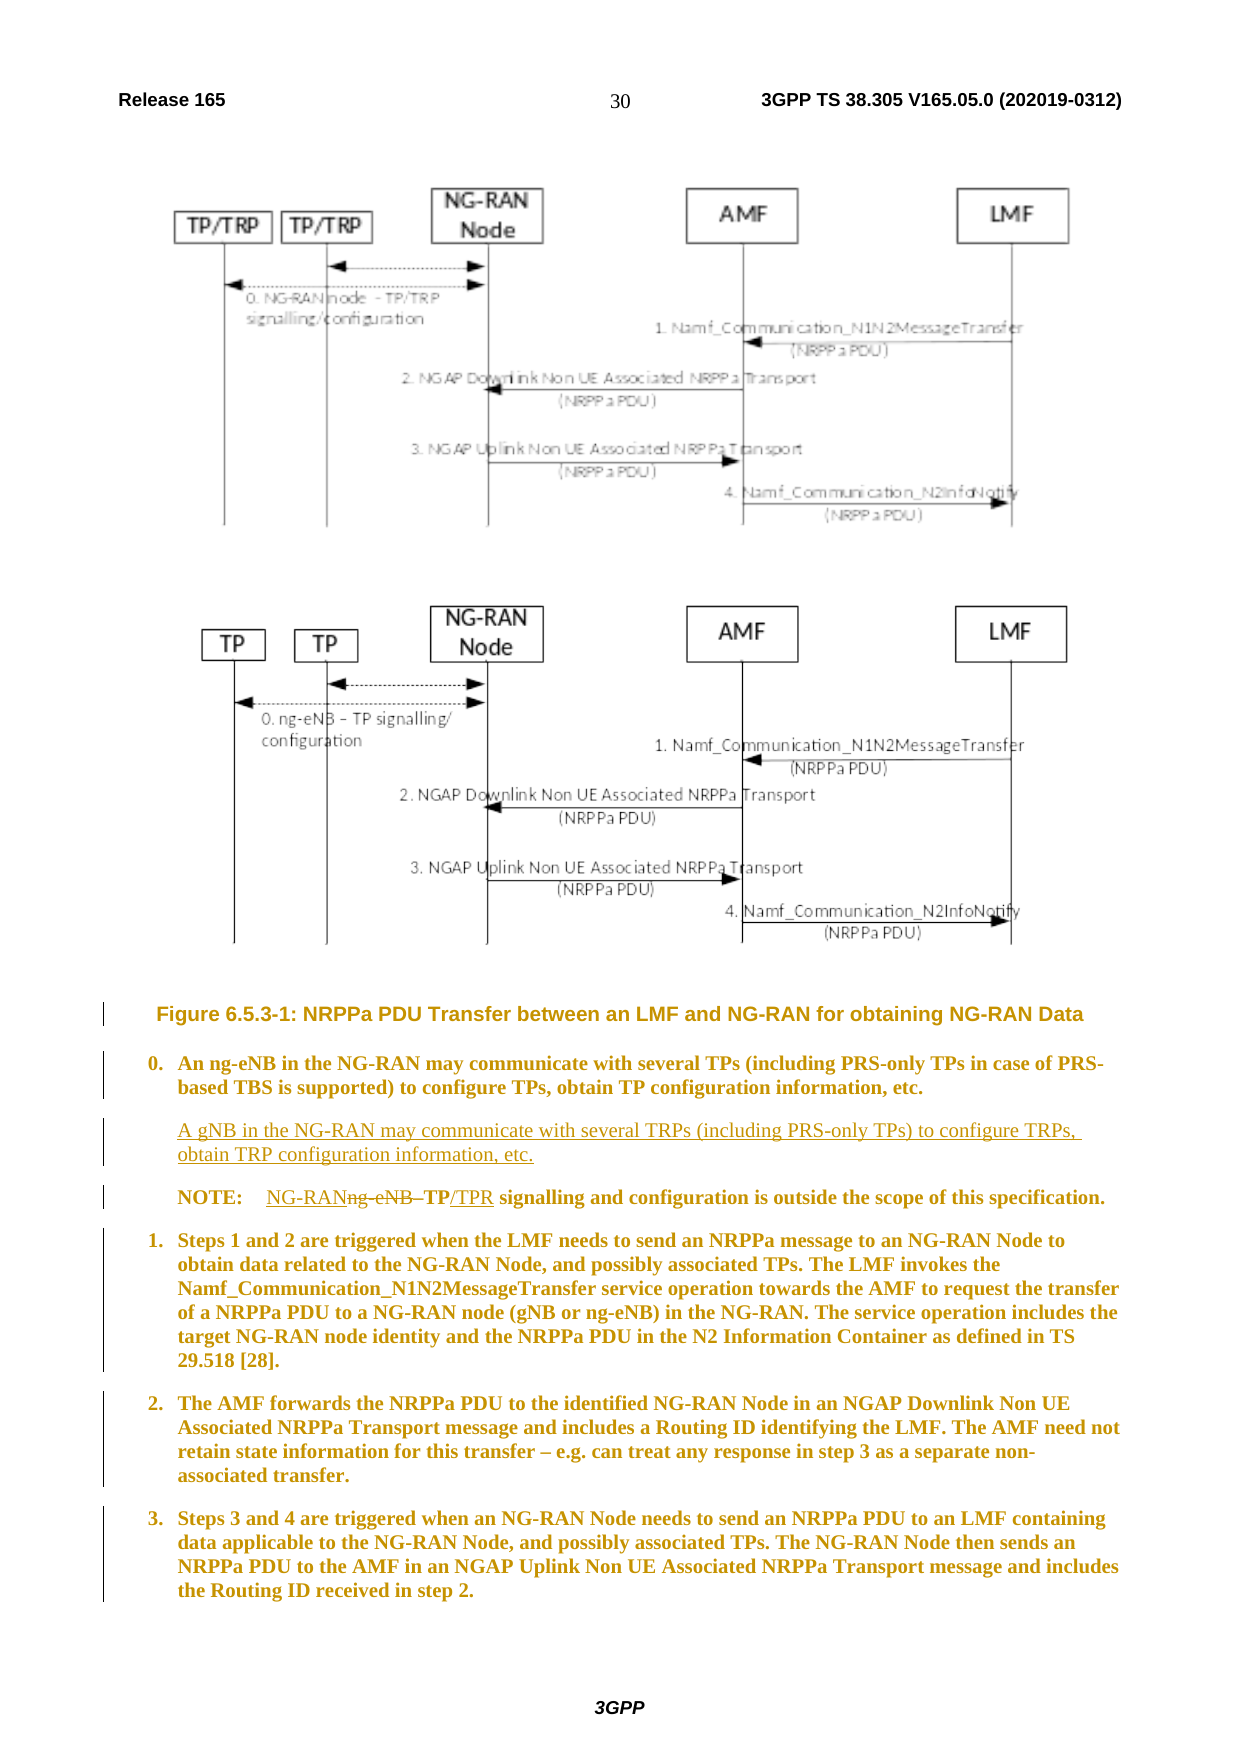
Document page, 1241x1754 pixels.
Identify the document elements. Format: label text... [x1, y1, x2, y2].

text NOTE: –TP signalling and configuration is outside the scope of this specification. [177, 1185, 1122, 1209]
text 1. Steps 1 and 2 are triggered when the LMF needs to send an NRPPa message to an NG-RAN Node to obtain data related to the NG-RAN Node, and possibly associated TPs. The LMF invokes the Namf_Communication_N1N2MessageTransfer service operation towards the AMF to request the transfer of a NRPPa PDU to a NG-RAN node (gNB or ng-eNB) in the NG-RAN. The service operation includes the target NG-RAN node identity and the NRPPa PDU in the N2 Information Container as defined in TS 29.518 [28]. [148, 1228, 1122, 1372]
text 2. The AMF forwards the NRPPa PDU to the identified NG-RAN Node in an NGAP Downlink Non UE Associated NRPPa Transport message and includes a Routing ID identifying the LMF. The AMF need not retain state information for this transfer – e.g. can treat any response in step 3 as a separate non-associated transfer. [148, 1391, 1122, 1487]
text Figure 6.5.3-1: NRPPa PDU Transfer between an LMF and NG-RAN for obtaining NG-RAN Data [118, 1002, 1122, 1026]
text 0. An ng-eNB in the NG-RAN may communicate with several TPs (including PRS-only TPs in case of PRS-based TBS is supported) to configure TPs, obtain TP configuration information, etc. [148, 1051, 1122, 1099]
text 3. Steps 3 and 4 are triggered when an NG-RAN Node needs to send an NRPPa PDU to an LMF containing data applicable to the NG-RAN Node, and possibly associated TPs. The NG-RAN Node then sends an NRPPa PDU to the AMF in an NGAP Uplink Non UE Associated NRPPa Transport message and includes the Routing ID received in step 2. [148, 1506, 1122, 1602]
